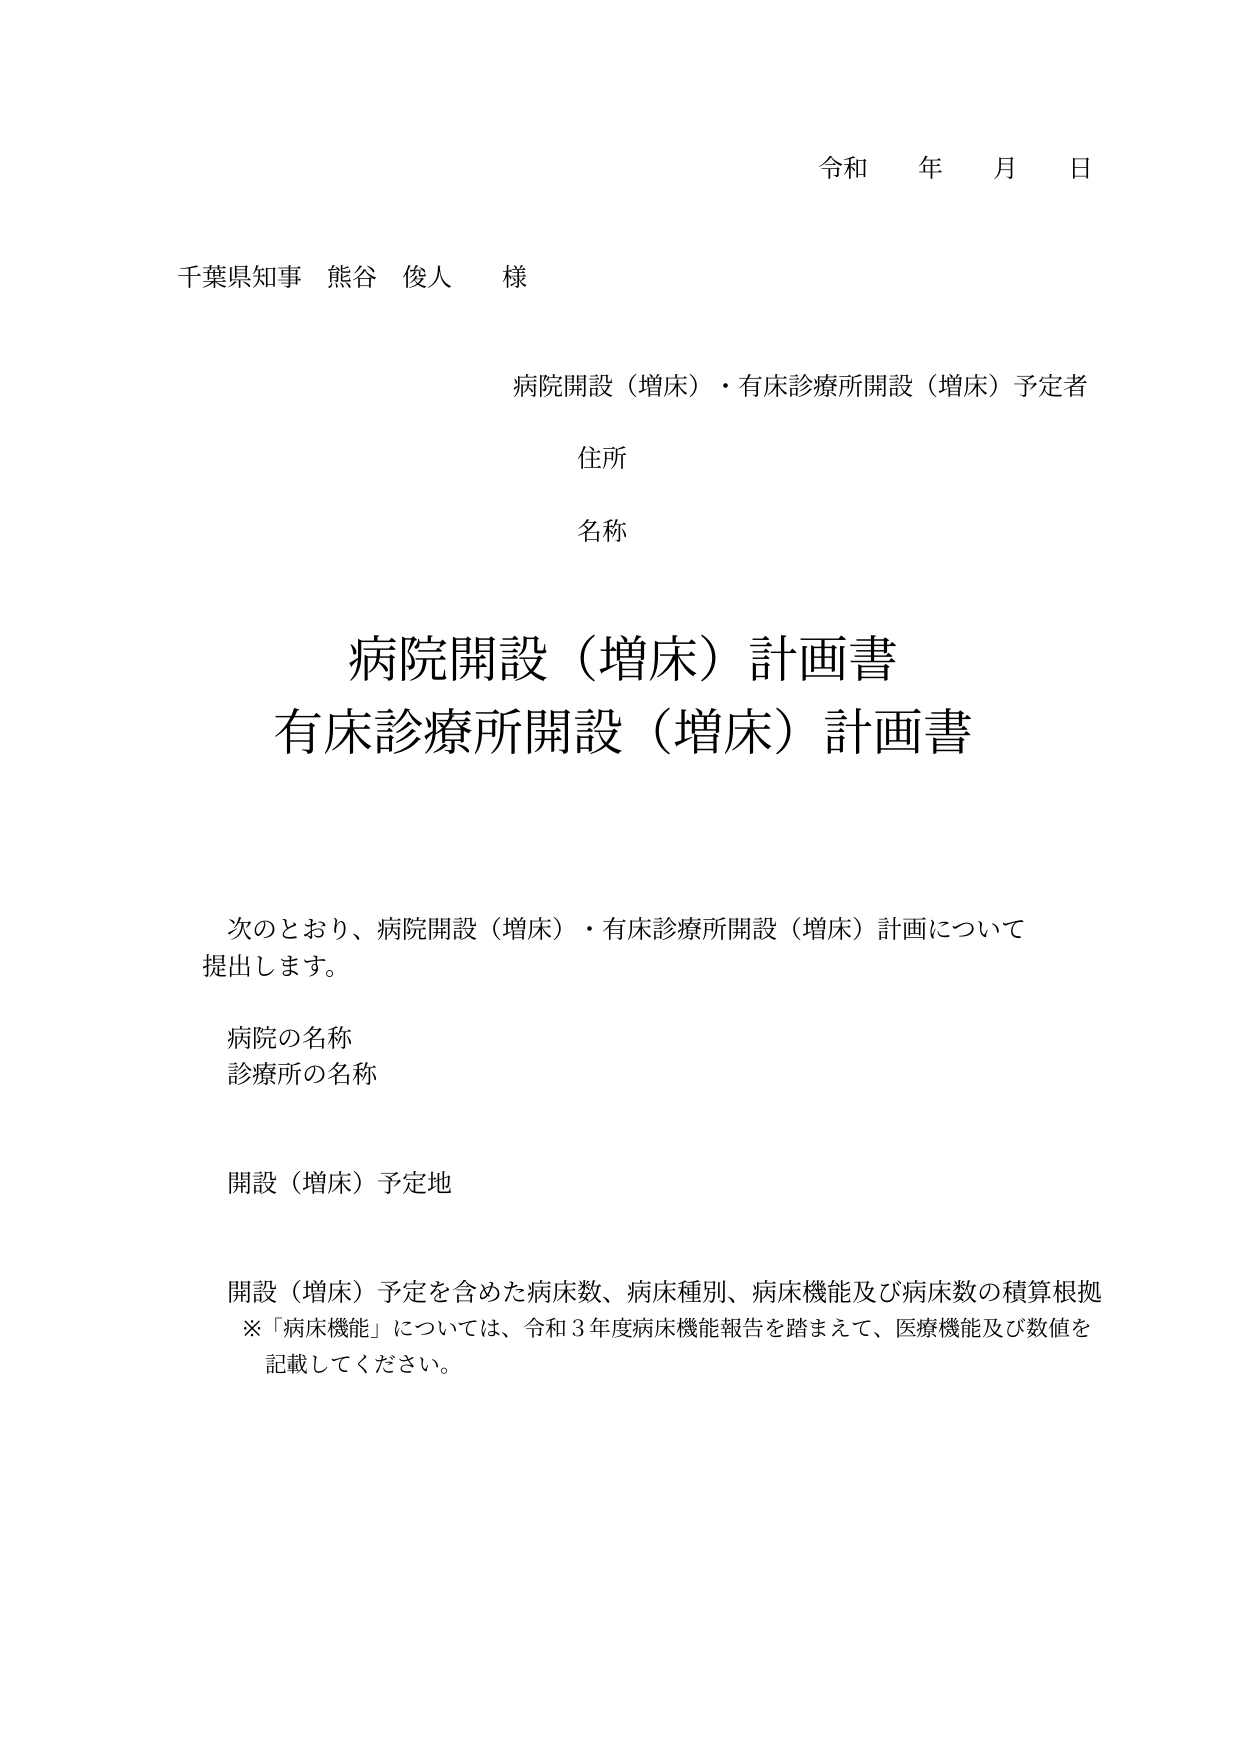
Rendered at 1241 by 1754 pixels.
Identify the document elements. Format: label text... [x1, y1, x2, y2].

text 病院開設（増床）計画書 [177, 620, 1069, 692]
text 令和 年 月 日 [177, 149, 1093, 185]
text 名称 [177, 511, 1069, 547]
text 有床診療所開設（増床）計画書 [177, 692, 1069, 765]
text ※「病床機能」については、令和３年度病床機能報告を踏まえて、医療機能及び数値を 記載してください。 [243, 1309, 1093, 1381]
text 病院の名称 [177, 1019, 1069, 1055]
text 提出します。 [177, 946, 1069, 982]
text 次のとおり、病院開設（増床）・有床診療所開設（増床）計画について [177, 910, 1069, 946]
text 病院開設（増床）・有床診療所開設（増床）予定者 [177, 366, 1088, 402]
text 開設（増床）予定地 [177, 1164, 1069, 1200]
text 診療所の名称 [177, 1055, 1069, 1091]
text 開設（増床）予定を含めた病床数、病床種別、病床機能及び病床数の積算根拠 [177, 1272, 1122, 1309]
text 千葉県知事 熊谷 俊人 様 [177, 257, 976, 294]
text 住所 [177, 439, 859, 475]
